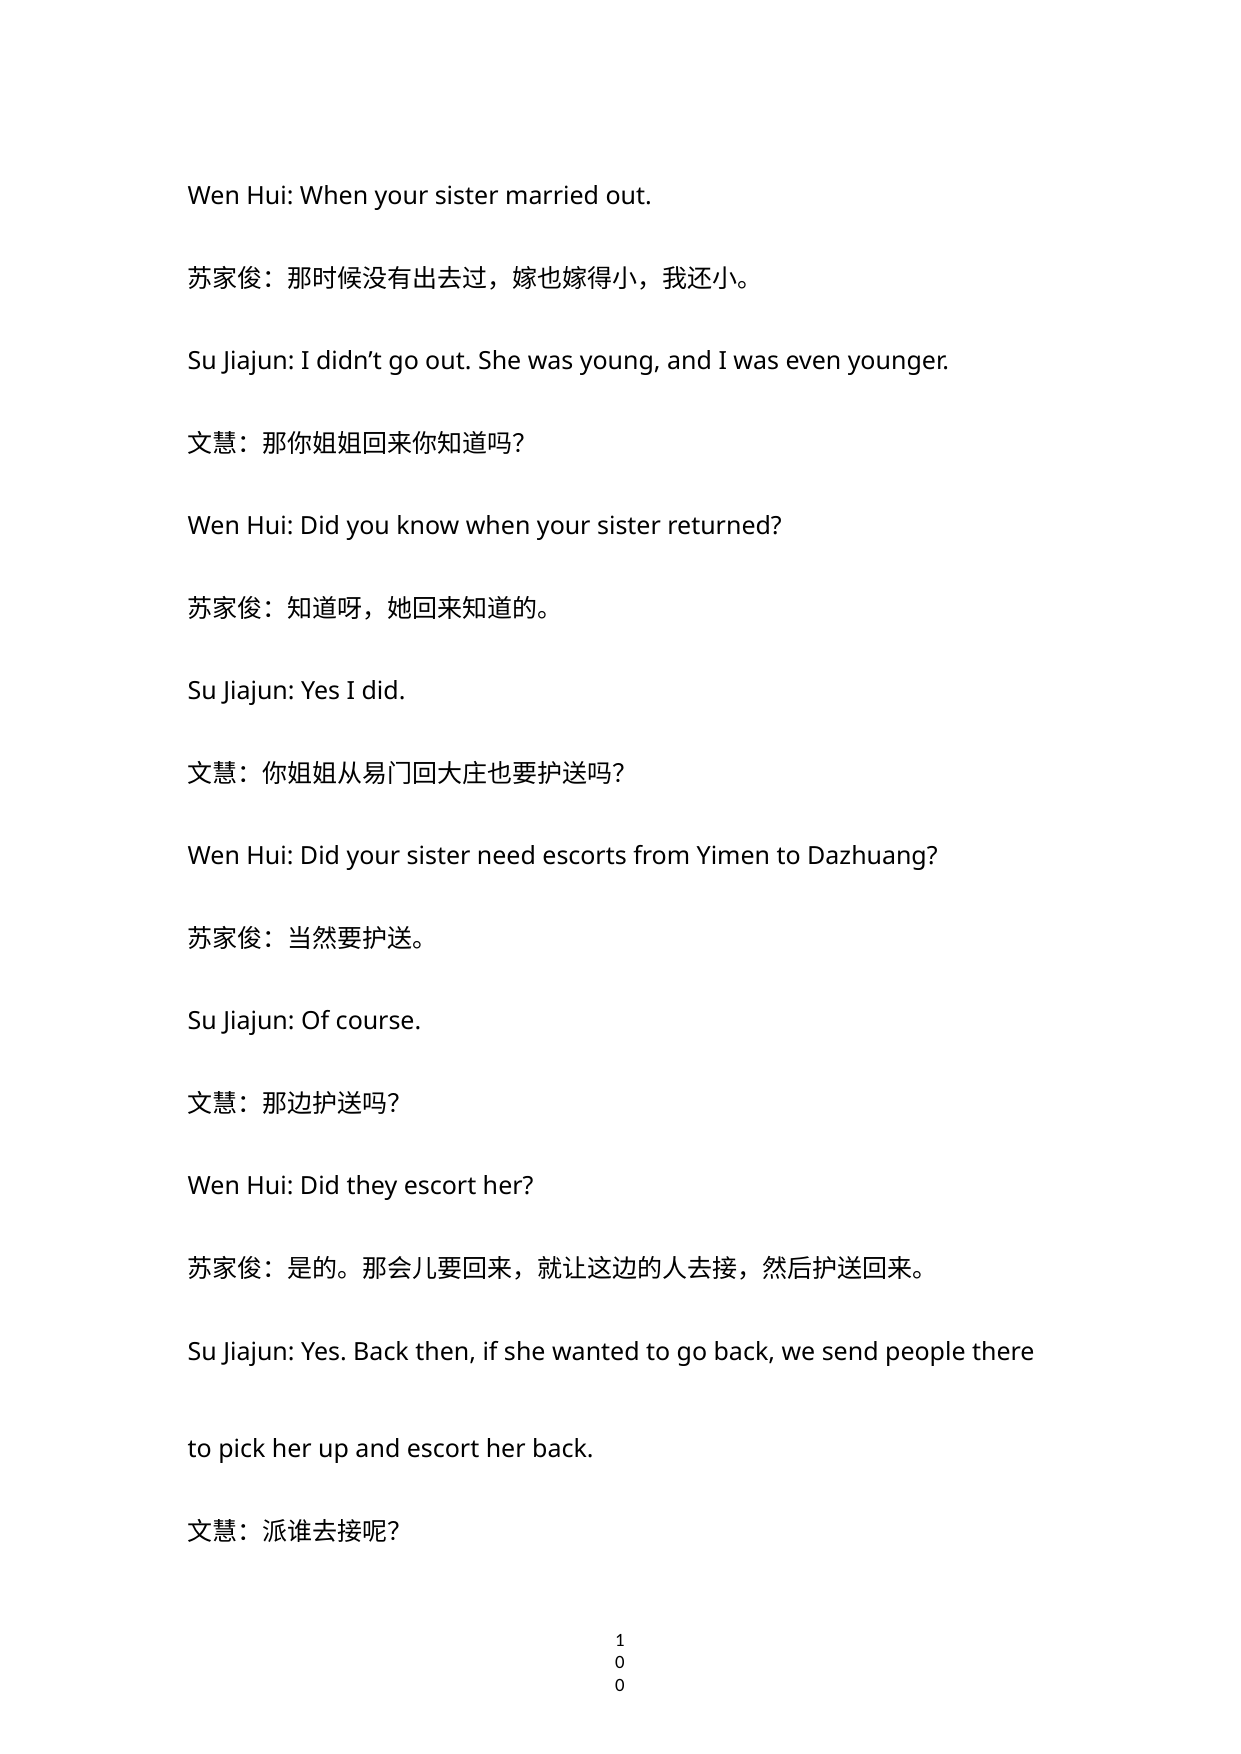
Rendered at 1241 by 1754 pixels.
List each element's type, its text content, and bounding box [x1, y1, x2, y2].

text 苏家俊：知道呀，她回来知道的。 [187, 574, 1053, 639]
text 苏家俊：那时候没有出去过，嫁也嫁得小，我还小。 [187, 244, 1053, 309]
text Su Jiajun: Yes. Back then, if she wanted to go back, we send people there to pick her up and escort her back. [187, 1318, 1053, 1480]
text Wen Hui: When your sister married out. [187, 162, 1053, 227]
text 文慧：派谁去接呢？ [187, 1497, 1053, 1562]
text Wen Hui: Did you know when your sister returned? [187, 492, 1053, 557]
text Su Jiajun: Of course. [187, 987, 1053, 1052]
text 苏家俊：当然要护送。 [187, 904, 1053, 969]
text 苏家俊：是的。那会儿要回来，就让这边的人去接，然后护送回来。 [187, 1234, 1053, 1299]
text Wen Hui: Did your sister need escorts from Yimen to Dazhuang? [187, 822, 1053, 887]
text 文慧：你姐姐从易门回大庄也要护送吗？ [187, 739, 1053, 804]
text Su Jiajun: I didn’t go out. She was young, and I was even younger. [187, 327, 1053, 392]
text Wen Hui: Did they escort her? [187, 1153, 1053, 1218]
text Su Jiajun: Yes I did. [187, 657, 1053, 722]
text 文慧：那你姐姐回来你知道吗？ [187, 409, 1053, 474]
text 文慧：那边护送吗？ [187, 1069, 1053, 1134]
